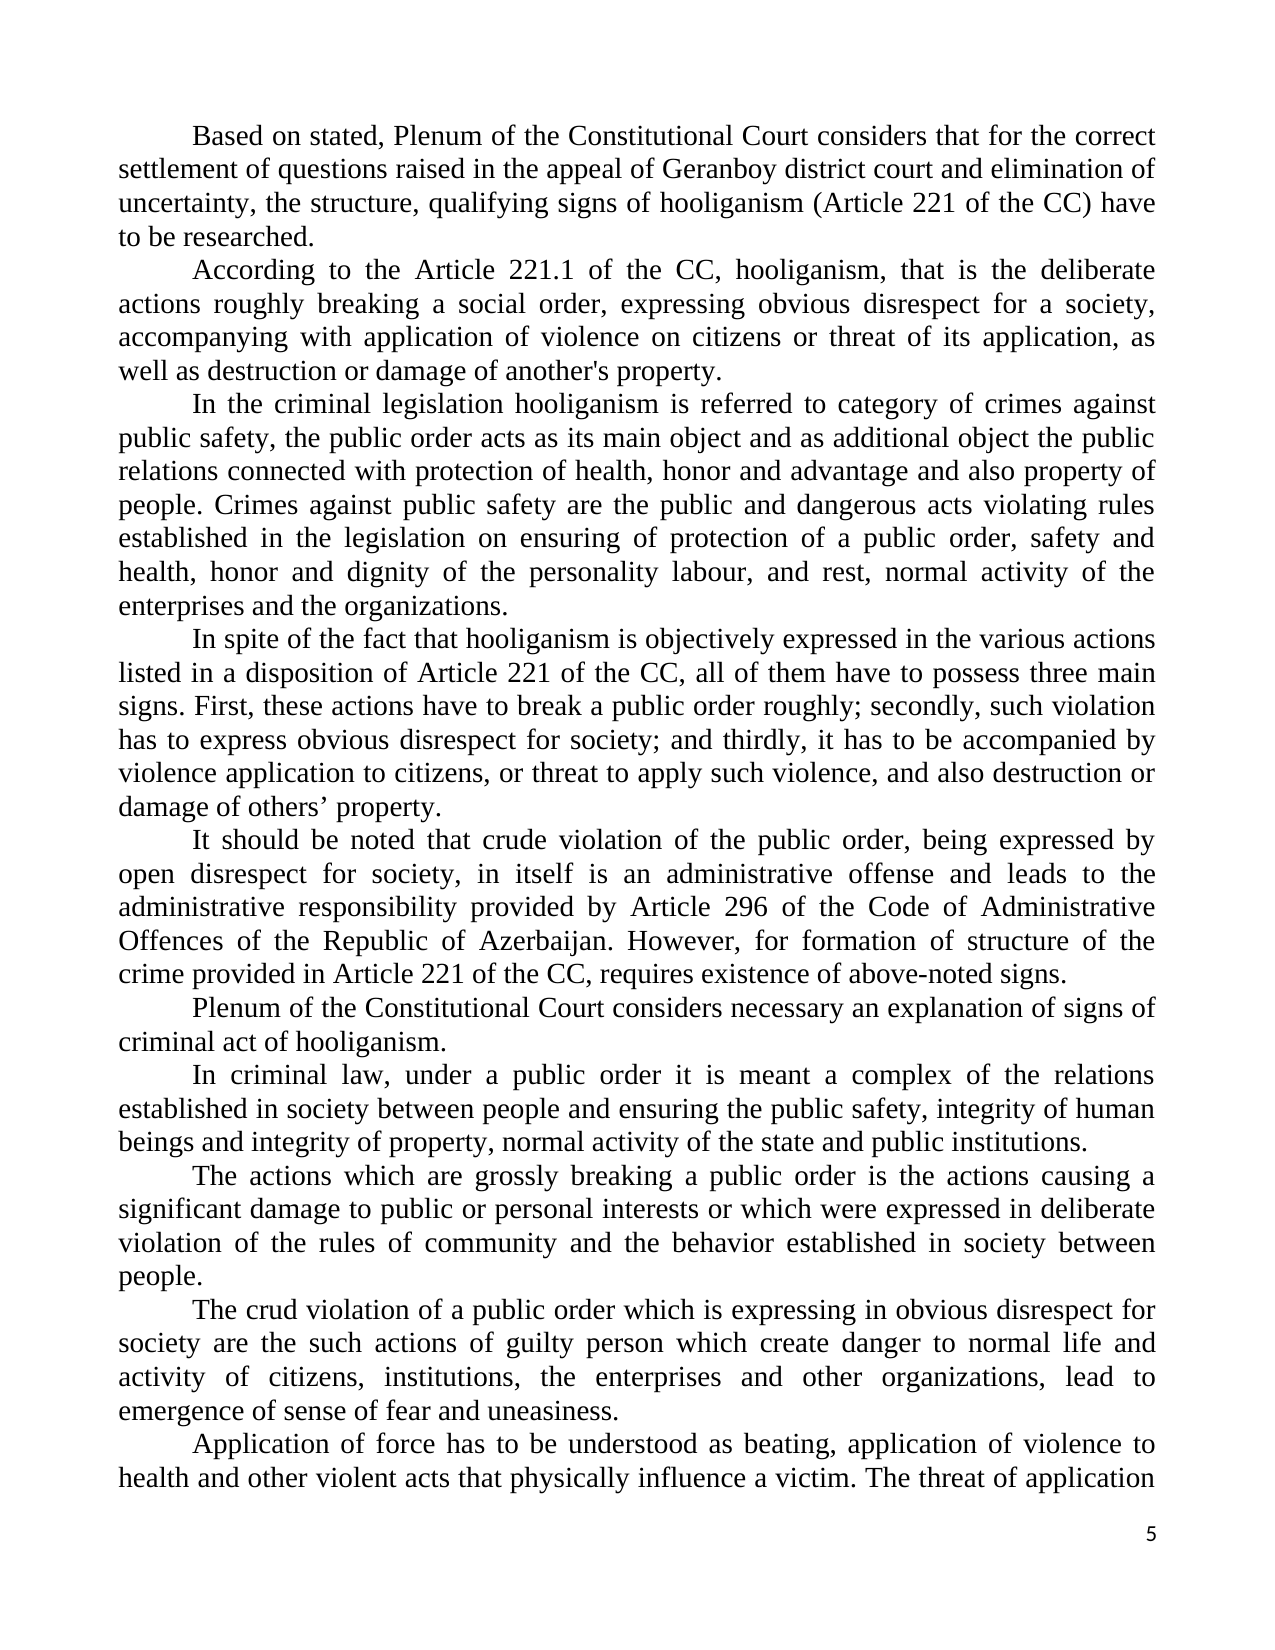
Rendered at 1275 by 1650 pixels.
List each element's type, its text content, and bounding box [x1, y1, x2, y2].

text According to the Article 221.1 of the CC, hooliganism, that is the deliberate actions roughly breaking a social order, expressing obvious disrespect for a society, accompanying with application of violence on citizens or threat of its application, as well as destruction or damage of another's property. [118, 252, 1157, 386]
text Based on stated, Plenum of the Constitutional Court considers that for the correct settlement of questions raised in the appeal of Geranboy district court and elimination of uncertainty, the structure, qualifying signs of hooliganism (Article 221 of the CC) have to be researched. [118, 118, 1157, 252]
text In the criminal legislation hooliganism is referred to category of crimes against public safety, the public order acts as its main object and as additional object the public relations connected with protection of health, honor and advantage and also property of people. Crimes against public safety are the public and dangerous acts violating rules established in the legislation on ensuring of protection of a public order, safety and health, honor and dignity of the personality labour, and rest, normal activity of the enterprises and the organizations. [118, 386, 1157, 621]
text The actions which are grossly breaking a public order is the actions causing a significant damage to public or personal interests or which were expressed in deliberate violation of the rules of community and the behavior established in society between people. [118, 1158, 1157, 1292]
text It should be noted that crude violation of the public order, being expressed by open disrespect for society, in itself is an administrative offense and leads to the administrative responsibility provided by Article 296 of the Code of Administrative Offences of the Republic of Azerbaijan. However, for formation of structure of the crime provided in Article 221 of the CC, requires existence of above-noted signs. [118, 822, 1157, 990]
text Plenum of the Constitutional Court considers necessary an explanation of signs of criminal act of hooliganism. [118, 990, 1157, 1057]
text The crud violation of a public order which is expressing in obvious disrespect for society are the such actions of guilty person which create danger to normal life and activity of citizens, institutions, the enterprises and other organizations, lead to emergence of sense of fear and uneasiness. [118, 1292, 1157, 1426]
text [118, 1426, 1157, 1493]
text In criminal law, under a public order it is meant a complex of the relations established in society between people and ensuring the public safety, integrity of human beings and integrity of property, normal activity of the state and public institutions. [118, 1057, 1157, 1158]
text In spite of the fact that hooliganism is objectively expressed in the various actions listed in a disposition of Article 221 of the CC, all of them have to possess three main signs. First, these actions have to break a public order roughly; secondly, such violation has to express obvious disrespect for society; and thirdly, it has to be accompanied by violence application to citizens, or threat to apply such violence, and also destruction or damage of others’ property. [118, 621, 1157, 822]
